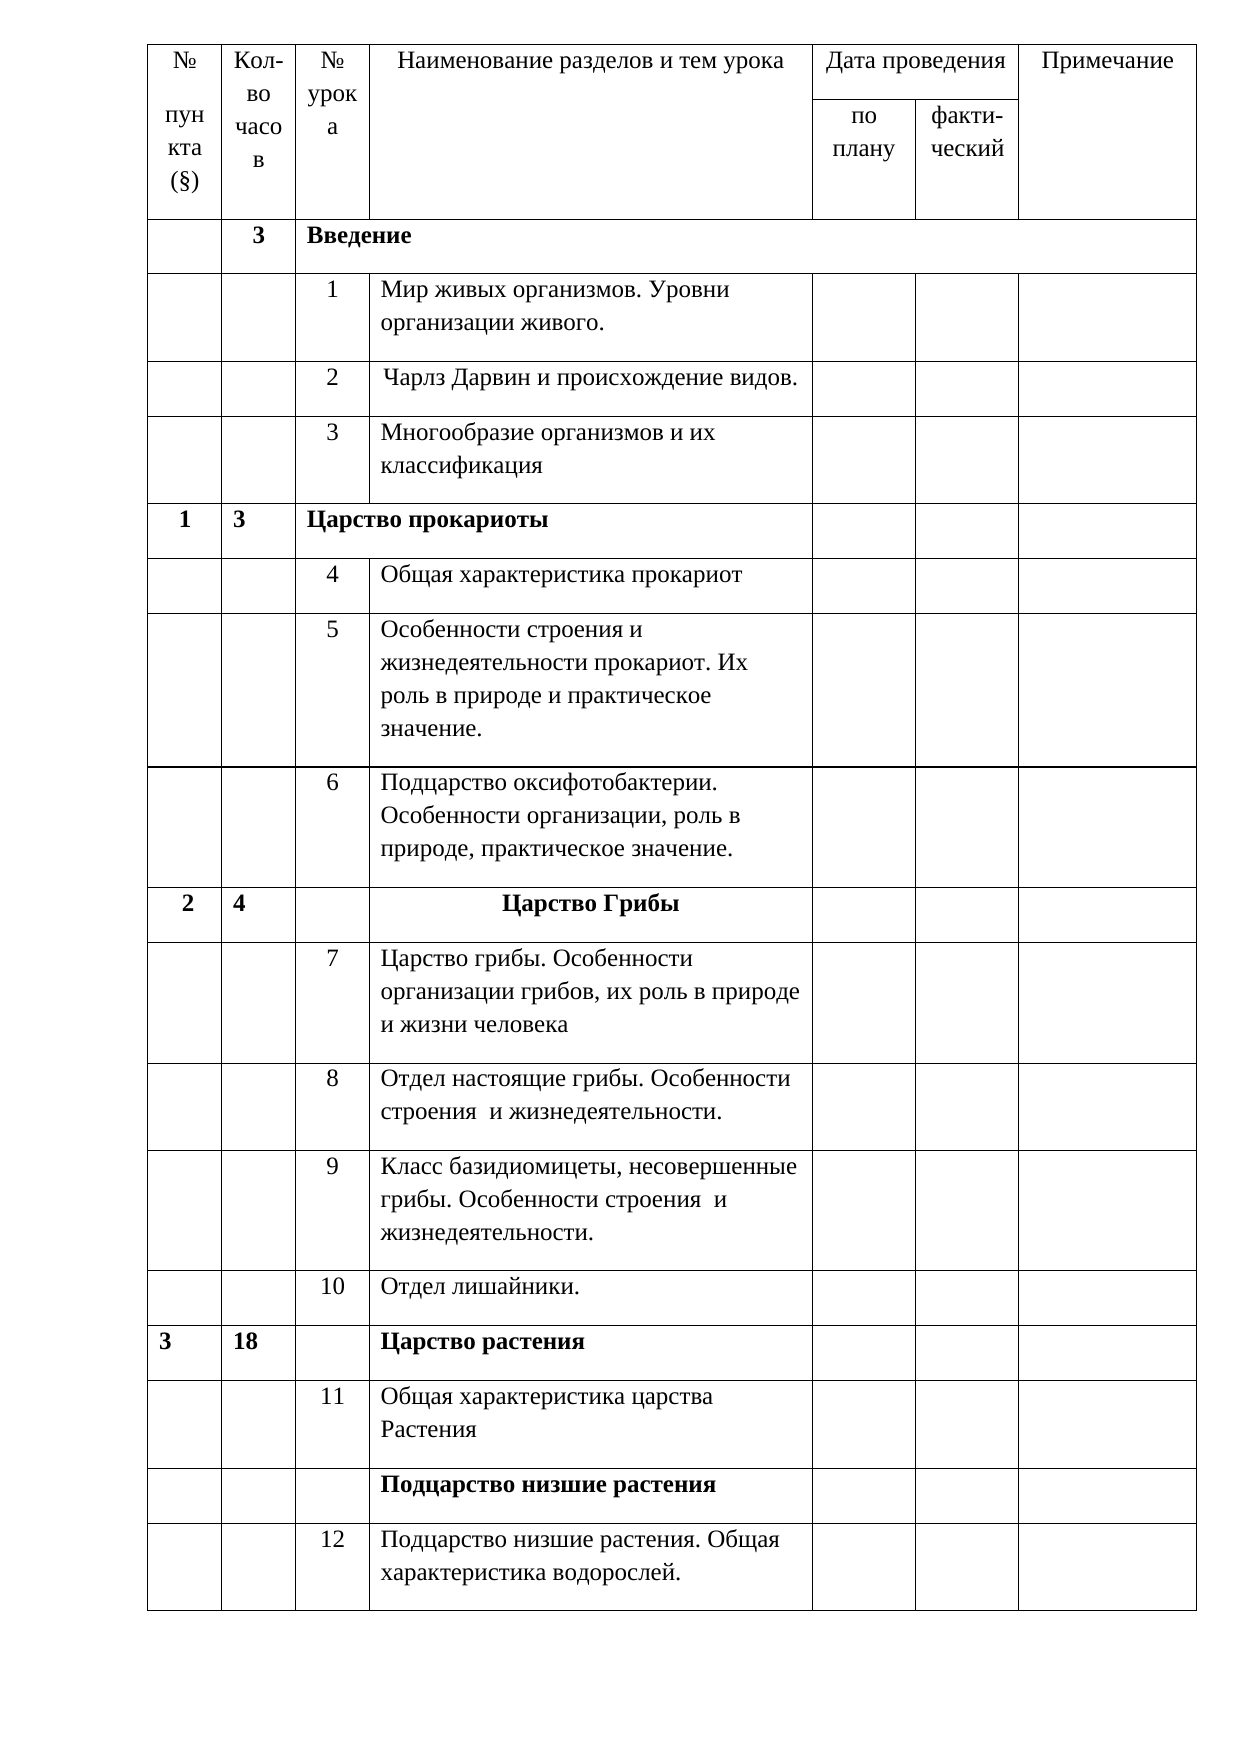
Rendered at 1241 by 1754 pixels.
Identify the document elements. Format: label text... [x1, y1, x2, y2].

table_cell [1019, 504, 1196, 558]
table_cell [222, 1469, 295, 1523]
table_cell [1019, 1326, 1196, 1380]
table_cell [148, 1151, 221, 1270]
table_cell [1019, 417, 1196, 503]
table_cell 2 [296, 362, 369, 416]
table_cell Царство прокариоты [296, 504, 812, 558]
table_cell [813, 943, 915, 1062]
table_cell [222, 768, 295, 887]
table_cell Царство растения [370, 1326, 812, 1380]
table_cell [813, 768, 915, 887]
table_cell [916, 1271, 1018, 1325]
table_cell [916, 614, 1018, 766]
table_cell [813, 1381, 915, 1468]
table_cell 12 [296, 1524, 369, 1610]
table_cell [813, 362, 915, 416]
table_cell [222, 274, 295, 361]
table_cell [813, 1469, 915, 1523]
table_cell Общая характеристика прокариот [370, 559, 812, 613]
table_cell [813, 274, 915, 361]
table_cell 1 [296, 274, 369, 361]
table_cell 18 [222, 1326, 295, 1380]
table_cell [916, 504, 1018, 558]
table_cell [148, 943, 221, 1062]
table_cell [148, 768, 221, 887]
table_cell 6 [296, 768, 369, 887]
table_cell [148, 1271, 221, 1325]
table_header Наименование разделов и тем урока [370, 45, 812, 219]
table_cell по плану [813, 100, 915, 219]
table_header Кол-во часов [222, 45, 295, 219]
table_cell [916, 1151, 1018, 1270]
table_cell [916, 362, 1018, 416]
table_cell Подцарство низшие растения [370, 1469, 812, 1523]
table_cell [916, 1381, 1018, 1468]
table_cell 5 [296, 614, 369, 766]
table_cell [1019, 943, 1196, 1062]
table_cell [813, 504, 915, 558]
table_cell [916, 274, 1018, 361]
table_cell [1019, 559, 1196, 613]
table_cell 1 [148, 504, 221, 558]
table_cell [813, 888, 915, 942]
table_cell 3 [296, 417, 369, 503]
table_cell [1019, 1271, 1196, 1325]
table_cell Царство Грибы [370, 888, 812, 942]
table_cell [916, 1469, 1018, 1523]
table_cell Подцарство низшие растения. Общая характеристика водорослей. [370, 1524, 812, 1610]
table_cell [222, 614, 295, 766]
table_cell 2 [148, 888, 221, 942]
table_cell [222, 1271, 295, 1325]
table_cell [222, 417, 295, 503]
table_cell 10 [296, 1271, 369, 1325]
table_cell [148, 559, 221, 613]
table_cell Чарлз Дарвин и происхождение видов. [370, 362, 812, 416]
table_cell [222, 362, 295, 416]
table_cell факти-ческий [916, 100, 1018, 219]
table_cell Введение [296, 220, 1196, 273]
table_cell [148, 1064, 221, 1150]
table_cell Мир живых организмов. Уровни организации живого. [370, 274, 812, 361]
table_cell [296, 1469, 369, 1523]
table_cell [296, 888, 369, 942]
table_cell 8 [296, 1064, 369, 1150]
table_cell [148, 417, 221, 503]
table_cell [1019, 362, 1196, 416]
table_cell Отдел настоящие грибы. Особенности строения и жизнедеятельности. [370, 1064, 812, 1150]
table_cell [148, 1469, 221, 1523]
table_cell 7 [296, 943, 369, 1062]
table_cell [813, 1151, 915, 1270]
table_cell [1019, 1381, 1196, 1468]
table_cell 4 [296, 559, 369, 613]
table_cell 3 [222, 504, 295, 558]
table_cell [1019, 1151, 1196, 1270]
table_cell 4 [222, 888, 295, 942]
table_cell [916, 1064, 1018, 1150]
table_cell [1019, 1524, 1196, 1610]
table_cell Подцарство оксифотобактерии. Особенности организации, роль в природе, практическое значение. [370, 768, 812, 887]
table_header № урока [296, 45, 369, 219]
table_cell [813, 1326, 915, 1380]
table_cell Класс базидиомицеты, несовершенные грибы. Особенности строения и жизнедеятельности. [370, 1151, 812, 1270]
table_cell [813, 1524, 915, 1610]
table_cell [222, 1064, 295, 1150]
table_cell [813, 417, 915, 503]
table_cell [916, 768, 1018, 887]
table_header Примечание [1019, 45, 1196, 219]
table_cell [1019, 1469, 1196, 1523]
table_cell Царство грибы. Особенности организации грибов, их роль в природе и жизни человека [370, 943, 812, 1062]
table_cell [148, 1524, 221, 1610]
table_cell [1019, 888, 1196, 942]
table_cell [813, 1064, 915, 1150]
table_cell [916, 1326, 1018, 1380]
table_header Дата проведения [813, 45, 1018, 99]
table_cell [148, 362, 221, 416]
table_cell [222, 559, 295, 613]
table_cell [222, 1151, 295, 1270]
table_cell Особенности строения и жизнедеятельности прокариот. Их роль в природе и практическое значение. [370, 614, 812, 766]
table_header № пункта (§) [148, 45, 221, 219]
table_cell [813, 1271, 915, 1325]
table_cell [296, 1326, 369, 1380]
table_cell [813, 559, 915, 613]
table_cell [1019, 614, 1196, 766]
table_cell [148, 220, 221, 273]
table_cell 11 [296, 1381, 369, 1468]
table_cell [916, 559, 1018, 613]
table_cell [148, 274, 221, 361]
table_cell [1019, 274, 1196, 361]
table_cell 3 [222, 220, 295, 273]
table_cell [148, 1381, 221, 1468]
table_cell Общая характеристика царства Растения [370, 1381, 812, 1468]
table_cell [222, 943, 295, 1062]
table_cell Многообразие организмов и их классификация [370, 417, 812, 503]
table_cell 9 [296, 1151, 369, 1270]
table_cell 3 [148, 1326, 221, 1380]
table_cell [916, 417, 1018, 503]
table_cell [148, 614, 221, 766]
table_cell [1019, 1064, 1196, 1150]
table_cell [916, 888, 1018, 942]
table_cell [222, 1524, 295, 1610]
table_cell [813, 614, 915, 766]
table_cell [1019, 768, 1196, 887]
table_cell [916, 943, 1018, 1062]
table_cell [916, 1524, 1018, 1610]
table_cell Отдел лишайники. [370, 1271, 812, 1325]
table_cell [222, 1381, 295, 1468]
